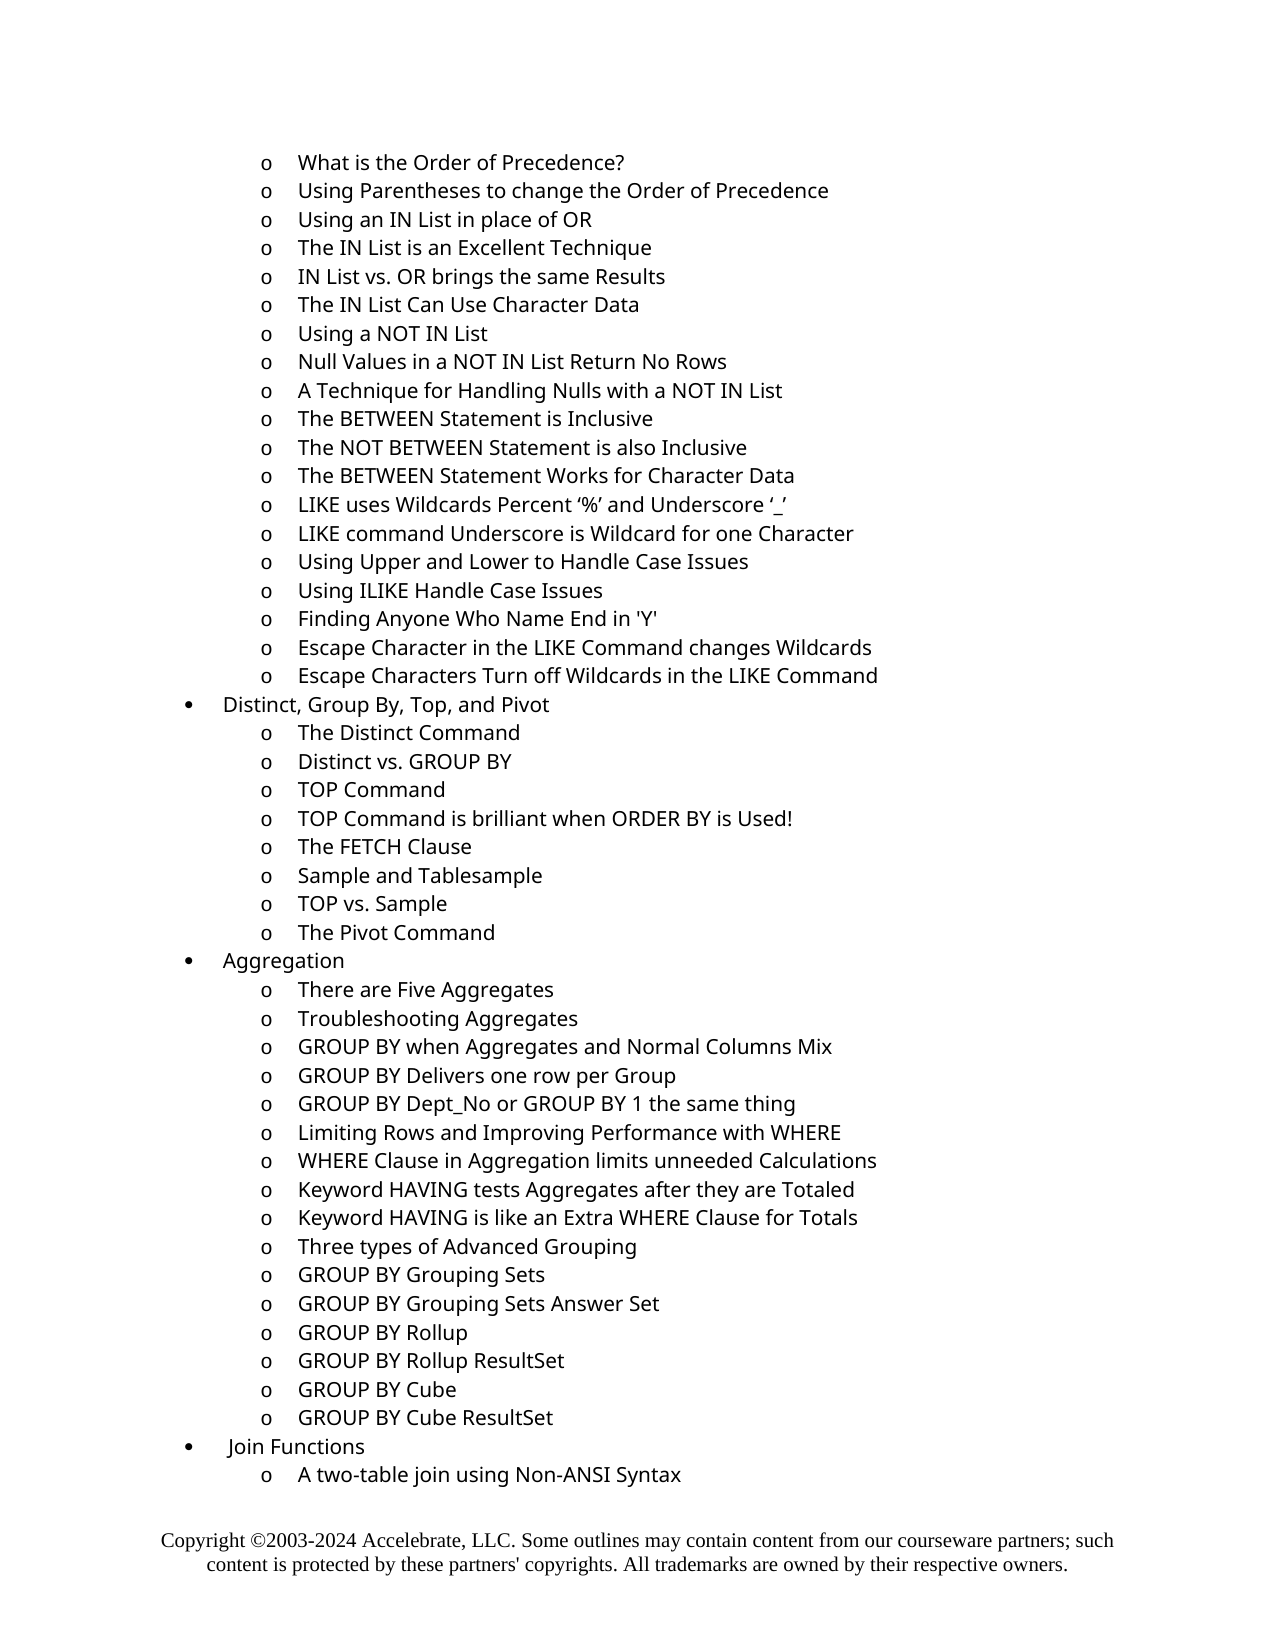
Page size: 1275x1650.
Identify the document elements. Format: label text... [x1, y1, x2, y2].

list Using Upper and Lower to Handle Case Issues [260, 547, 1127, 576]
list LIKE command Underscore is Wildcard for one Character [260, 519, 1127, 547]
list The FETCH Clause [260, 832, 1127, 861]
list WHERE Clause in Aggregation limits unneeded Calculations [260, 1146, 1127, 1175]
list Troubleshooting Aggregates [260, 1004, 1127, 1032]
list Distinct vs. GROUP BY [260, 747, 1127, 775]
list The BETWEEN Statement Works for Character Data [260, 462, 1127, 490]
list GROUP BY Delivers one row per Group [260, 1061, 1127, 1089]
list GROUP BY Rollup [260, 1318, 1127, 1346]
list Keyword HAVING tests Aggregates after they are Totaled [260, 1175, 1127, 1203]
list Using an IN List in place of OR [260, 205, 1127, 233]
list The NOT BETWEEN Statement is also Inclusive [260, 433, 1127, 462]
list A two-table join using Non-ANSI Syntax [260, 1460, 1127, 1489]
list Using ILIKE Handle Case Issues [260, 576, 1127, 604]
list A Technique for Handling Nulls with a NOT IN List [260, 376, 1127, 404]
list The Distinct Command [260, 718, 1127, 747]
list Join Functions [185, 1432, 1127, 1460]
list Using a NOT IN List [260, 319, 1127, 347]
list Sample and Tablesample [260, 861, 1127, 889]
list GROUP BY Cube ResultSet [260, 1403, 1127, 1432]
list There are Five Aggregates [260, 975, 1127, 1004]
list TOP Command is brilliant when ORDER BY is Used! [260, 804, 1127, 832]
list The BETWEEN Statement is Inclusive [260, 404, 1127, 433]
list TOP Command [260, 775, 1127, 804]
list GROUP BY Rollup ResultSet [260, 1346, 1127, 1375]
list Limiting Rows and Improving Performance with WHERE [260, 1118, 1127, 1146]
list The IN List is an Excellent Technique [260, 233, 1127, 262]
list GROUP BY Grouping Sets [260, 1261, 1127, 1289]
list The IN List Can Use Character Data [260, 290, 1127, 319]
list GROUP BY Grouping Sets Answer Set [260, 1289, 1127, 1318]
list TOP vs. Sample [260, 889, 1127, 918]
list Escape Characters Turn off Wildcards in the LIKE Command [260, 661, 1127, 690]
list GROUP BY Cube [260, 1375, 1127, 1403]
list GROUP BY Dept_No or GROUP BY 1 the same thing [260, 1089, 1127, 1118]
list Distinct, Group By, Top, and Pivot [185, 690, 1127, 718]
list LIKE uses Wildcards Percent ‘%’ and Underscore ‘_’ [260, 490, 1127, 519]
list IN List vs. OR brings the same Results [260, 262, 1127, 290]
list What is the Order of Precedence? [260, 148, 1127, 176]
list Three types of Advanced Grouping [260, 1232, 1127, 1261]
list Escape Character in the LIKE Command changes Wildcards [260, 633, 1127, 661]
list Aggregation [185, 947, 1127, 975]
list Keyword HAVING is like an Extra WHERE Clause for Totals [260, 1203, 1127, 1232]
list Finding Anyone Who Name End in 'Y' [260, 604, 1127, 633]
list Null Values in a NOT IN List Return No Rows [260, 347, 1127, 376]
list The Pivot Command [260, 918, 1127, 947]
list GROUP BY when Aggregates and Normal Columns Mix [260, 1032, 1127, 1061]
list Using Parentheses to change the Order of Precedence [260, 176, 1127, 205]
